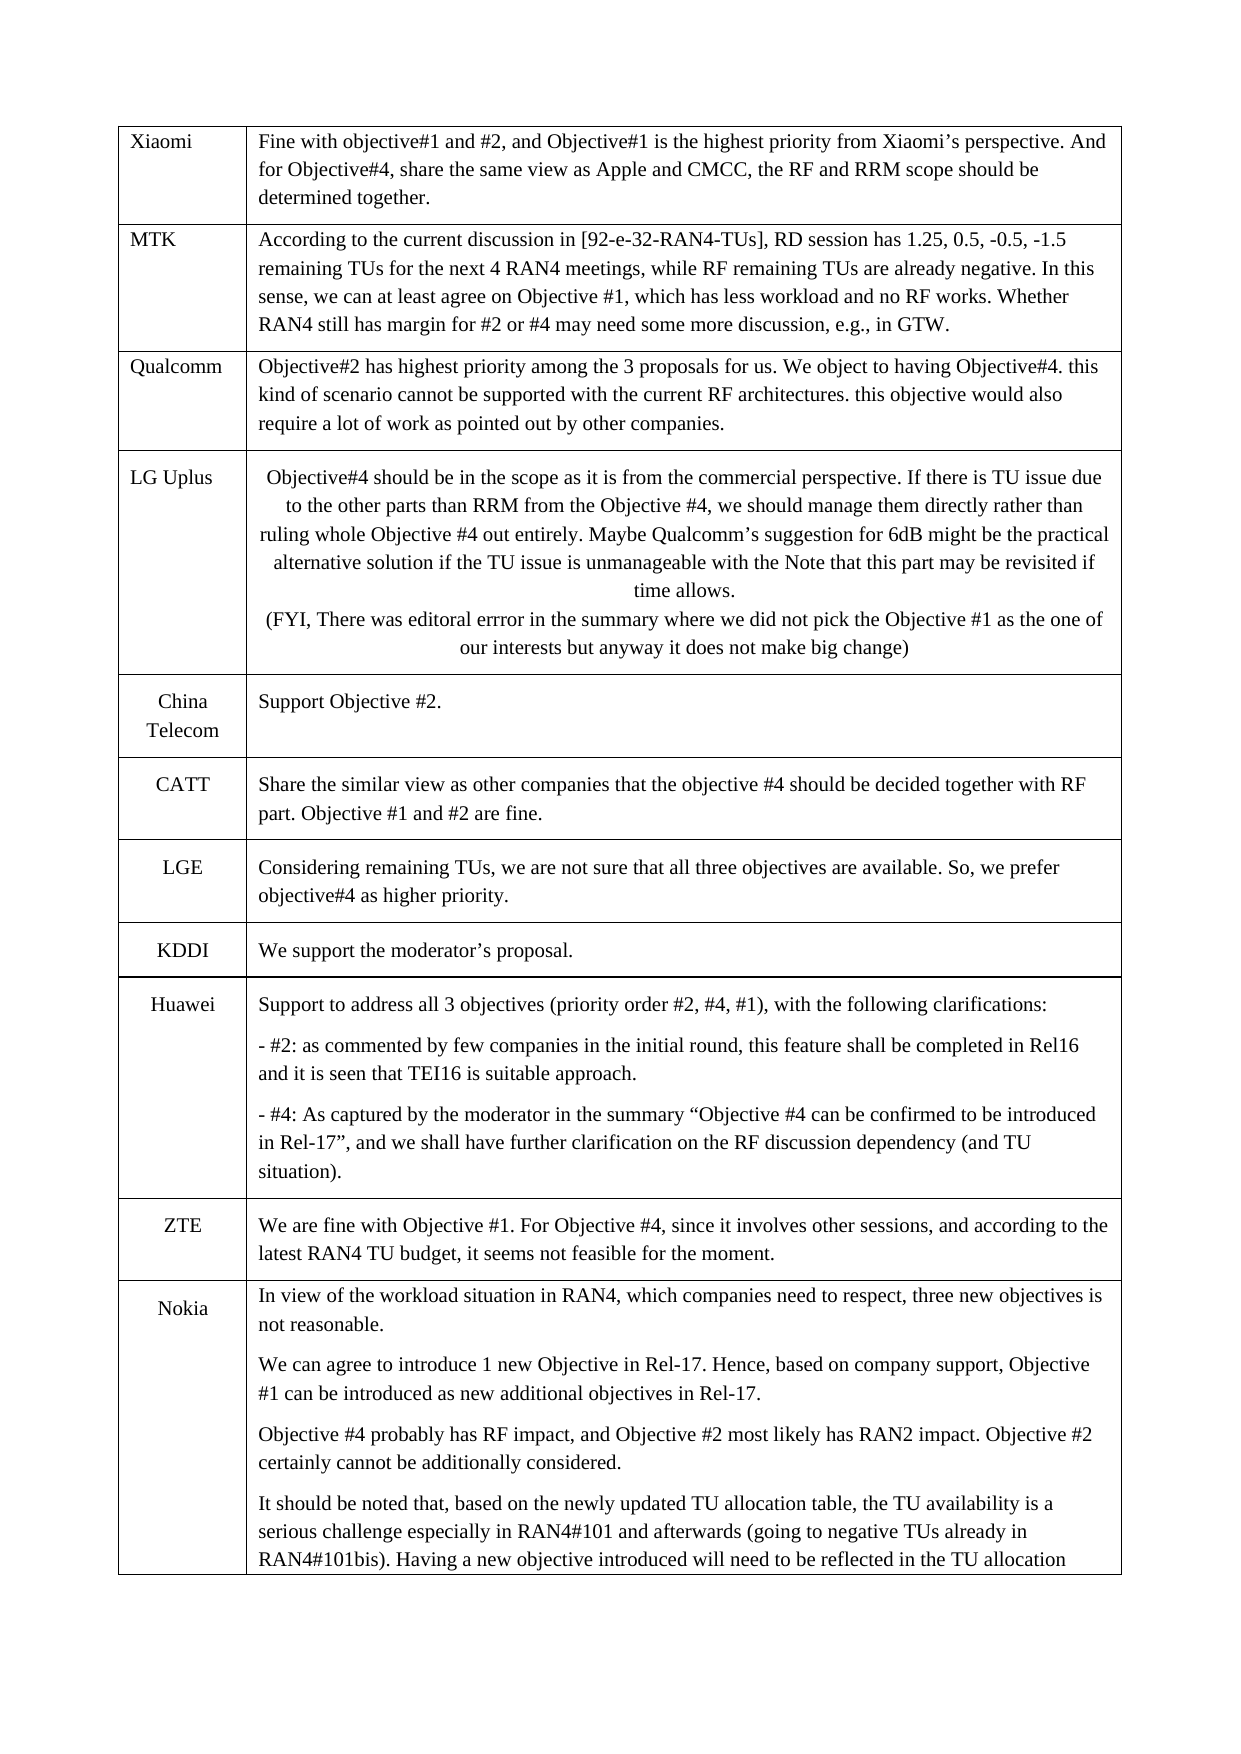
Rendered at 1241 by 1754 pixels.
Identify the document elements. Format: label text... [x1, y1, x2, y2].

table_cell Support to address all 3 objectives (priority order #2, #4, #1), with the following clarifications: - #2: as commented by few companies in the initial round, this feature shall be completed in Rel16 and it is seen that TEI16 is suitable approach. - #4: As captured by the moderator in the summary “Objective #4 can be confirmed to be introduced in Rel-17”, and we shall have further clarification on the RF discussion dependency (and TU situation). [247, 978, 1121, 1197]
table_cell ZTE [119, 1199, 246, 1280]
table_cell Considering remaining TUs, we are not sure that all three objectives are available. So, we prefer objective#4 as higher priority. [247, 840, 1121, 922]
table_cell Nokia [119, 1281, 246, 1574]
table_cell Objective#2 has highest priority among the 3 proposals for us. We object to having Objective#4. this kind of scenario cannot be supported with the current RF architectures. this objective would also require a lot of work as pointed out by other companies. [247, 352, 1121, 449]
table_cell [247, 1281, 1121, 1574]
table_cell We support the moderator’s proposal. [247, 923, 1121, 976]
table_cell Support Objective #2. [247, 675, 1121, 757]
table_cell Qualcomm [119, 352, 246, 449]
table_cell MTK [119, 225, 246, 351]
table_cell LG Uplus [119, 451, 246, 674]
table_cell LGE [119, 840, 246, 922]
table_cell We are fine with Objective #1. For Objective #4, since it involves other sessions, and according to the latest RAN4 TU budget, it seems not feasible for the moment. [247, 1199, 1121, 1280]
table_cell Xiaomi [119, 127, 246, 224]
table_cell Huawei [119, 978, 246, 1197]
table_cell China Telecom [119, 675, 246, 757]
table_cell Objective#4 should be in the scope as it is from the commercial perspective. If there is TU issue due to the other parts than RRM from the Objective #4, we should manage them directly rather than ruling whole Objective #4 out entirely. Maybe Qualcomm’s suggestion for 6dB might be the practical alternative solution if the TU issue is unmanageable with the Note that this part may be revisited if time allows. (FYI, There was editoral errror in the summary where we did not pick the Objective #1 as the one of our interests but anyway it does not make big change) [247, 451, 1121, 674]
table_cell CATT [119, 758, 246, 839]
table_cell Share the similar view as other companies that the objective #4 should be decided together with RF part. Objective #1 and #2 are fine. [247, 758, 1121, 839]
table_cell Fine with objective#1 and #2, and Objective#1 is the highest priority from Xiaomi’s perspective. And for Objective#4, share the same view as Apple and CMCC, the RF and RRM scope should be determined together. [247, 127, 1121, 224]
table_cell KDDI [119, 923, 246, 976]
table_cell According to the current discussion in [92-e-32-RAN4-TUs], RD session has 1.25, 0.5, -0.5, -1.5 remaining TUs for the next 4 RAN4 meetings, while RF remaining TUs are already negative. In this sense, we can at least agree on Objective #1, which has less workload and no RF works. Whether RAN4 still has margin for #2 or #4 may need some more discussion, e.g., in GTW. [247, 225, 1121, 351]
